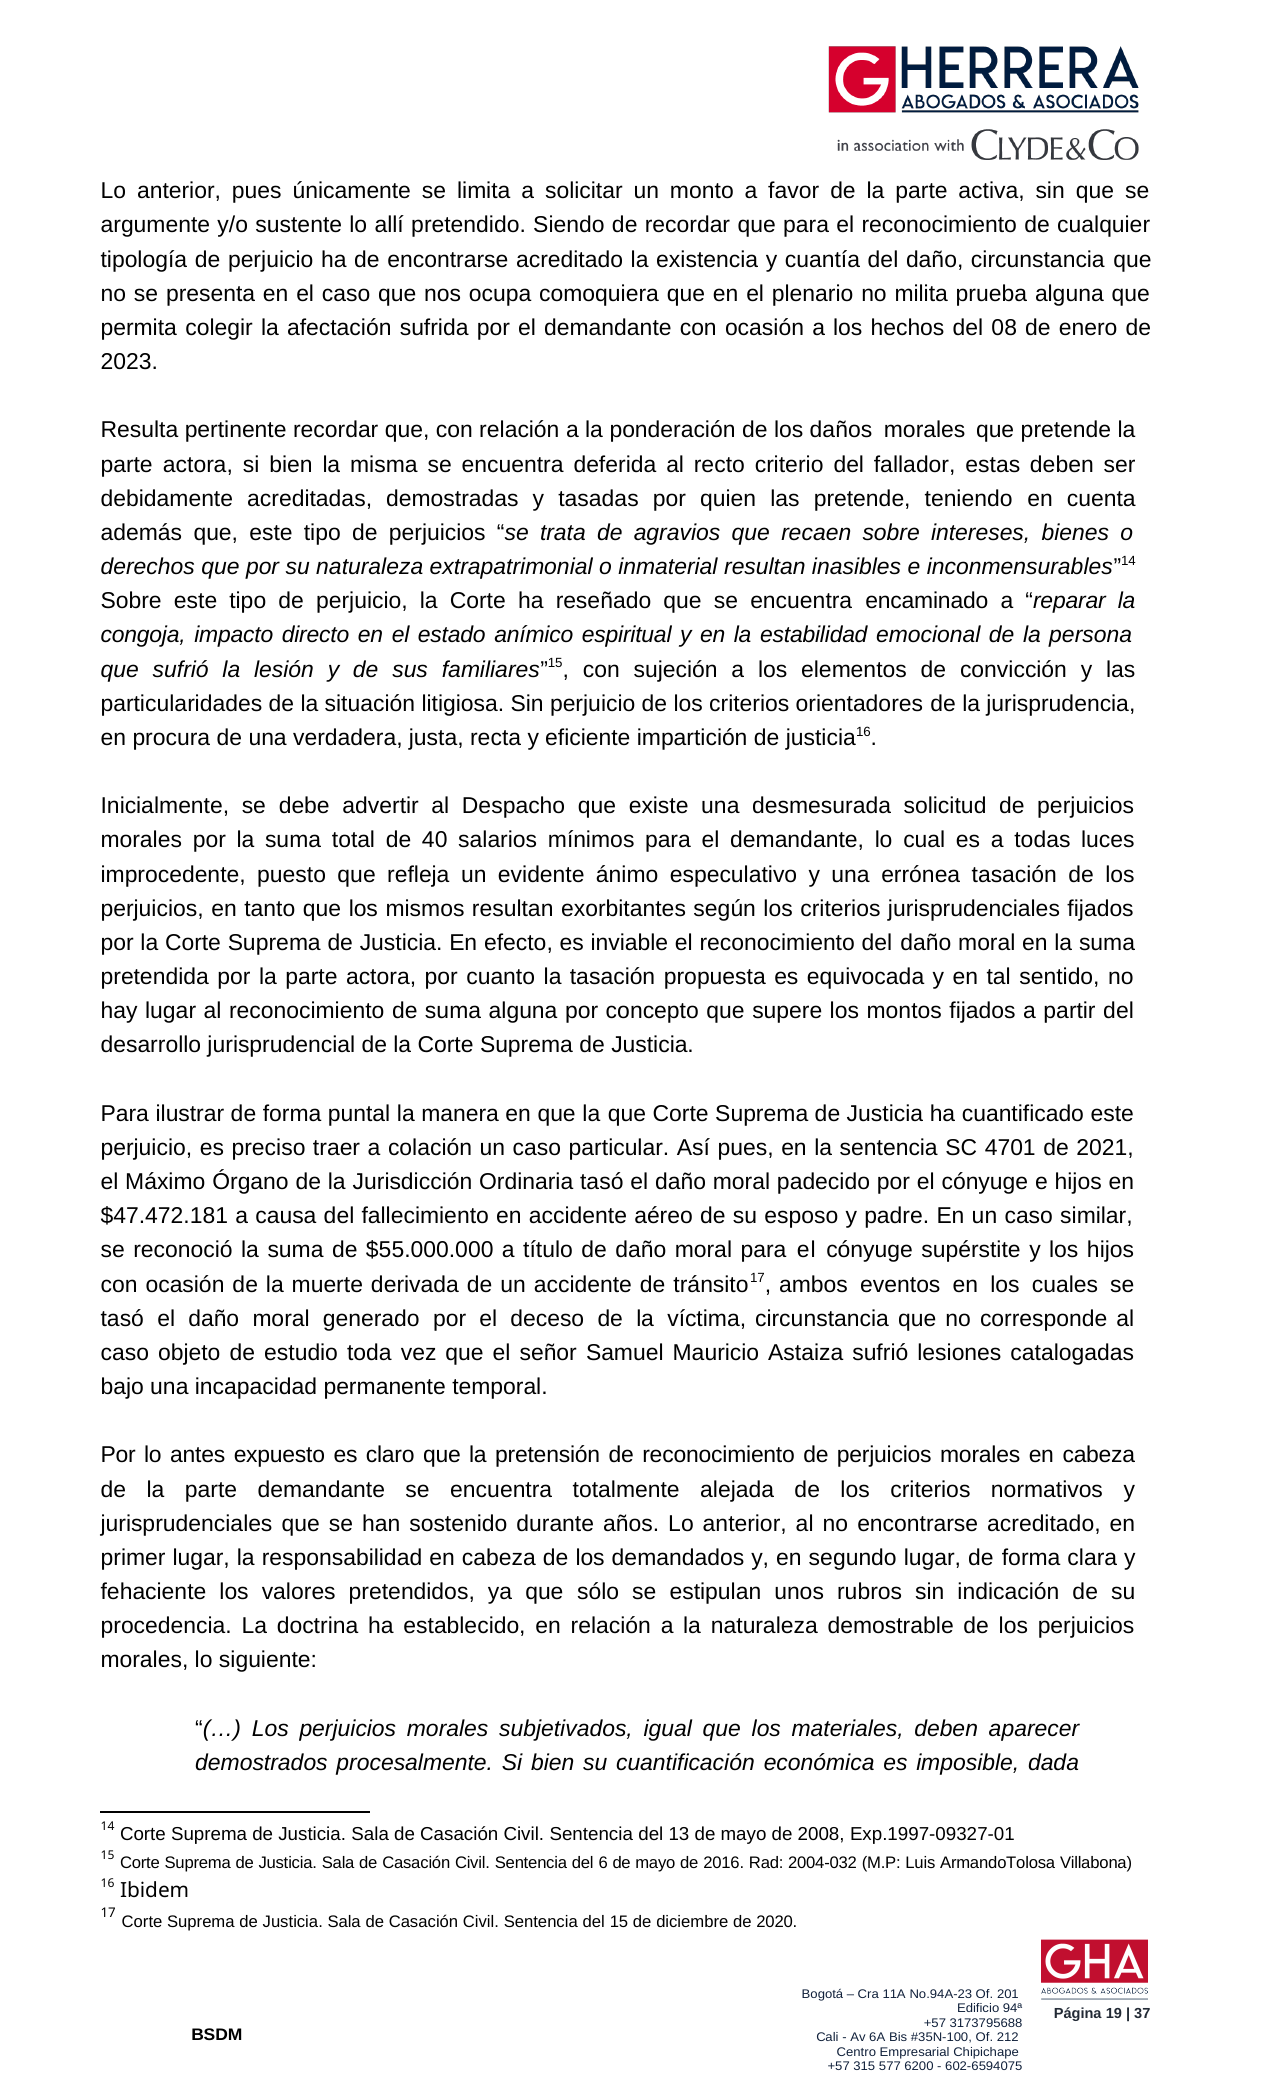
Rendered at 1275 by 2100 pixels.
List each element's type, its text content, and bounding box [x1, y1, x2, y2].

text Resulta pertinente recordar que, con relación a la ponderación de los daños morales que pretende la parte actora, si bien la misma se encuentra deferida al recto criterio del fallador, estas deben ser debidamente acreditadas, demostradas y tasadas por quien las pretende, teniendo en cuenta además que, este tipo de perjuicios “se trata de agravios que recaen sobre intereses, bienes o derechos que por su naturaleza extrapatrimonial o inmaterial resultan inasibles e inconmensurables” Sobre este tipo de perjuicio, la Corte ha reseñado que se encuentra encaminado a “reparar la congoja, impacto directo en el estado anímico espiritual y en la estabilidad emocional de la persona que sufrió la lesión y de sus familiares”, con sujeción a los elementos de convicción y las particularidades de la situación litigiosa. Sin perjuicio de los criterios orientadores de la jurisprudencia, en procura de una verdadera, justa, recta y eficiente impartición de justicia. [100, 416, 1136, 750]
text Inicialmente, se debe advertir al Despacho que existe una desmesurada solicitud de perjuicios morales por la suma total de 40 salarios mínimos para el demandante, lo cual es a todas luces improcedente, puesto que refleja un evidente ánimo especulativo y una errónea tasación de los perjuicios, en tanto que los mismos resultan exorbitantes según los criterios jurisprudenciales fijados por la Corte Suprema de Justicia. En efecto, es inviable el reconocimiento del daño moral en la suma pretendida por la parte actora, por cuanto la tasación propuesta es equivocada y en tal sentido, no hay lugar al reconocimiento de suma alguna por concepto que supere los montos fijados a partir del desarrollo jurisprudencial de la Corte Suprema de Justicia. [100, 792, 1135, 1058]
picture [1034, 1936, 1154, 2004]
picture [808, 29, 1159, 177]
text Para ilustrar de forma puntal la manera en que la que Corte Suprema de Justicia ha cuantificado este perjuicio, es preciso traer a colación un caso particular. Así pues, en la sentencia SC 4701 de 2021, el Máximo Órgano de la Jurisdicción Ordinaria tasó el daño moral padecido por el cónyuge e hijos en $47.472.181 a causa del fallecimiento en accidente aéreo de su esposo y padre. En un caso similar, se reconoció la suma de $55.000.000 a título de daño moral para el cónyuge supérstite y los hijos con ocasión de la muerte derivada de un accidente de tránsito, ambos eventos en los cuales se tasó el daño moral generado por el deceso de la víctima, circunstancia que no corresponde al caso objeto de estudio toda vez que el señor Samuel Mauricio Astaiza sufrió lesiones catalogadas bajo una incapacidad permanente temporal. [100, 1100, 1134, 1399]
text Por lo antes expuesto es claro que la pretensión de reconocimiento de perjuicios morales en cabeza de la parte demandante se encuentra totalmente alejada de los criterios normativos y jurisprudenciales que se han sostenido durante años. Lo anterior, al no encontrarse acreditado, en primer lugar, la responsabilidad en cabeza de los demandados y, en segundo lugar, de forma clara y fehaciente los valores pretendidos, ya que sólo se estipulan unos rubros sin indicación de su procedencia. La doctrina ha establecido, en relación a la naturaleza demostrable de los perjuicios morales, lo siguiente: [100, 1441, 1136, 1673]
text Lo anterior, pues únicamente se limita a solicitar un monto a favor de la parte activa, sin que se argumente y/o sustente lo allí pretendido. Siendo de recordar que para el reconocimiento de cualquier tipología de perjuicio ha de encontrarse acreditado la existencia y cuantía del daño, circunstancia que no se presenta en el caso que nos ocupa comoquiera que en el plenario no milita prueba alguna que permita colegir la afectación sufrida por el demandante con ocasión a los hechos del 08 de enero de 2023. [100, 177, 1151, 374]
